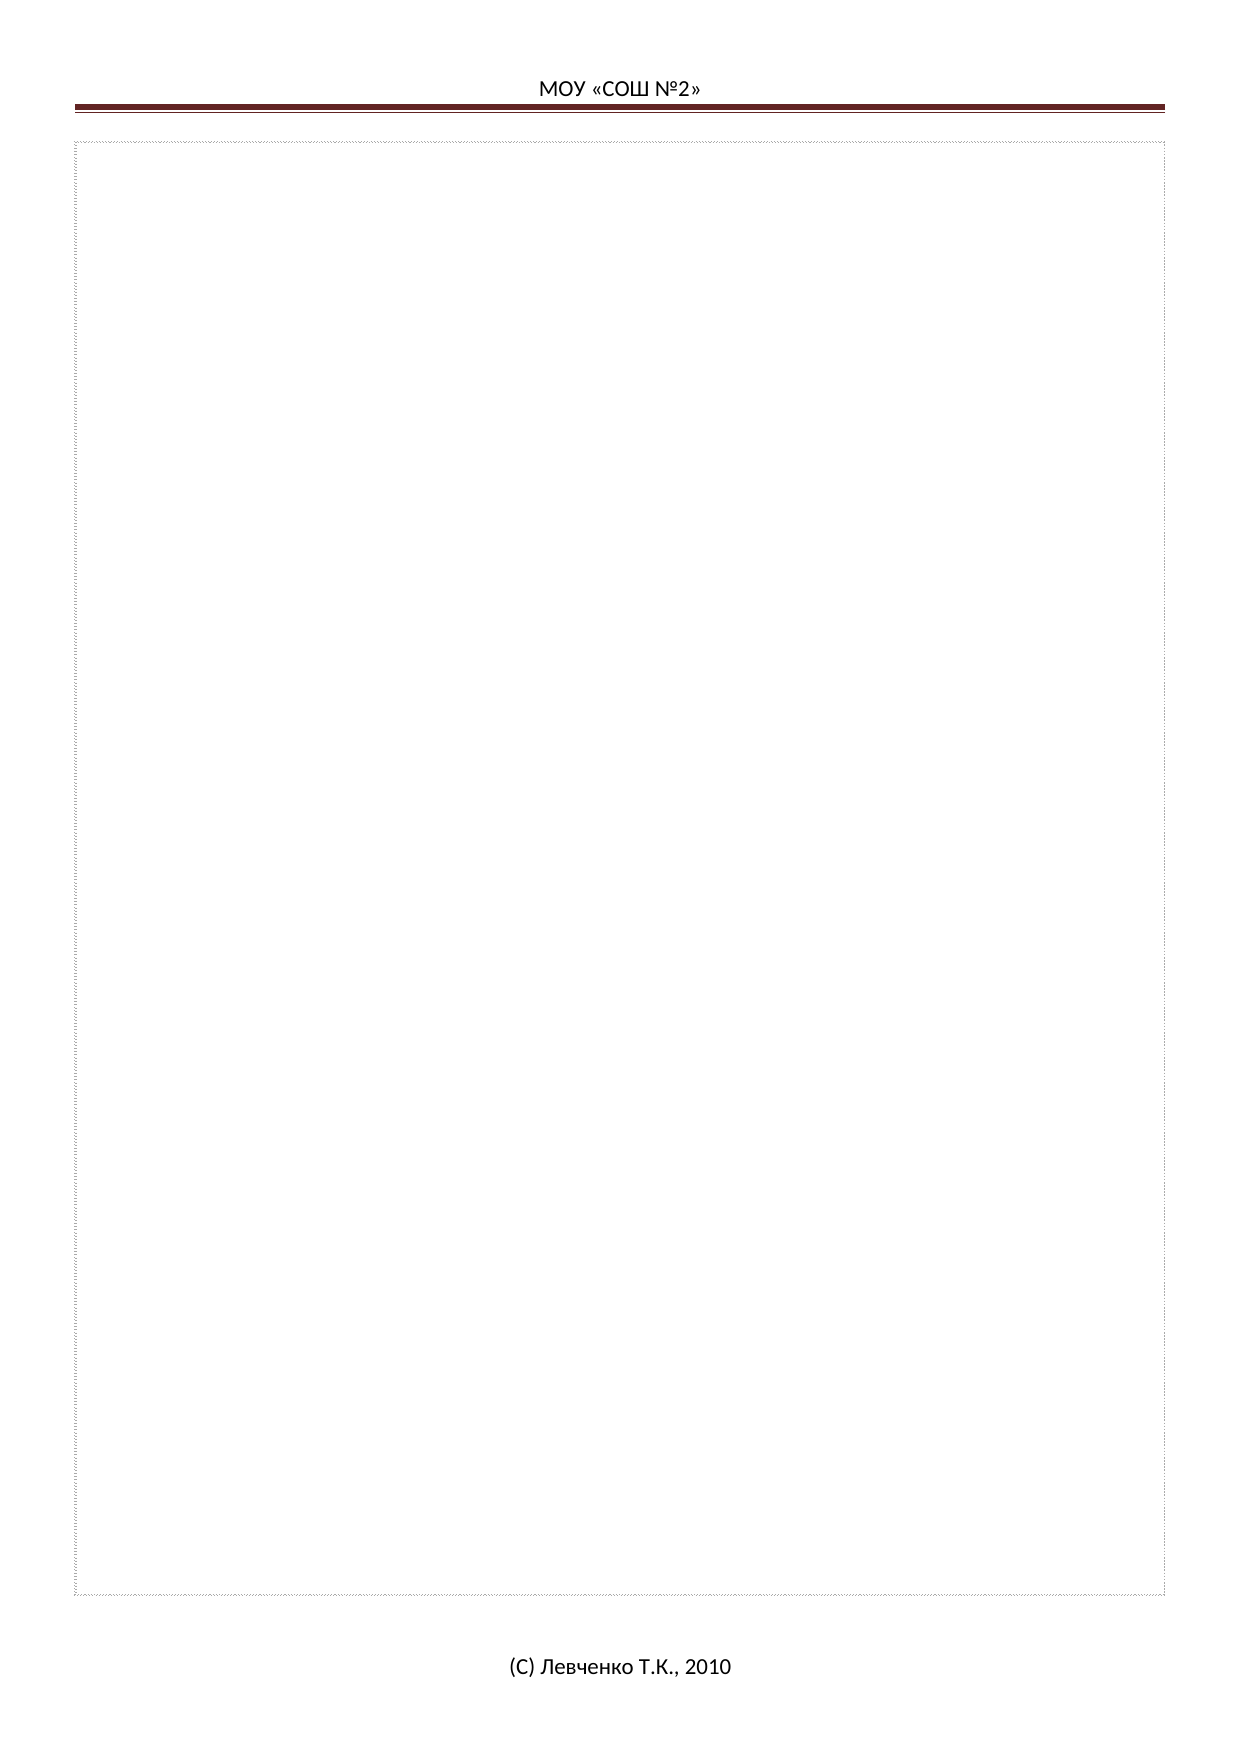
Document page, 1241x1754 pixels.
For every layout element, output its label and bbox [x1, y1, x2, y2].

table_header [74, 141, 1164, 1594]
